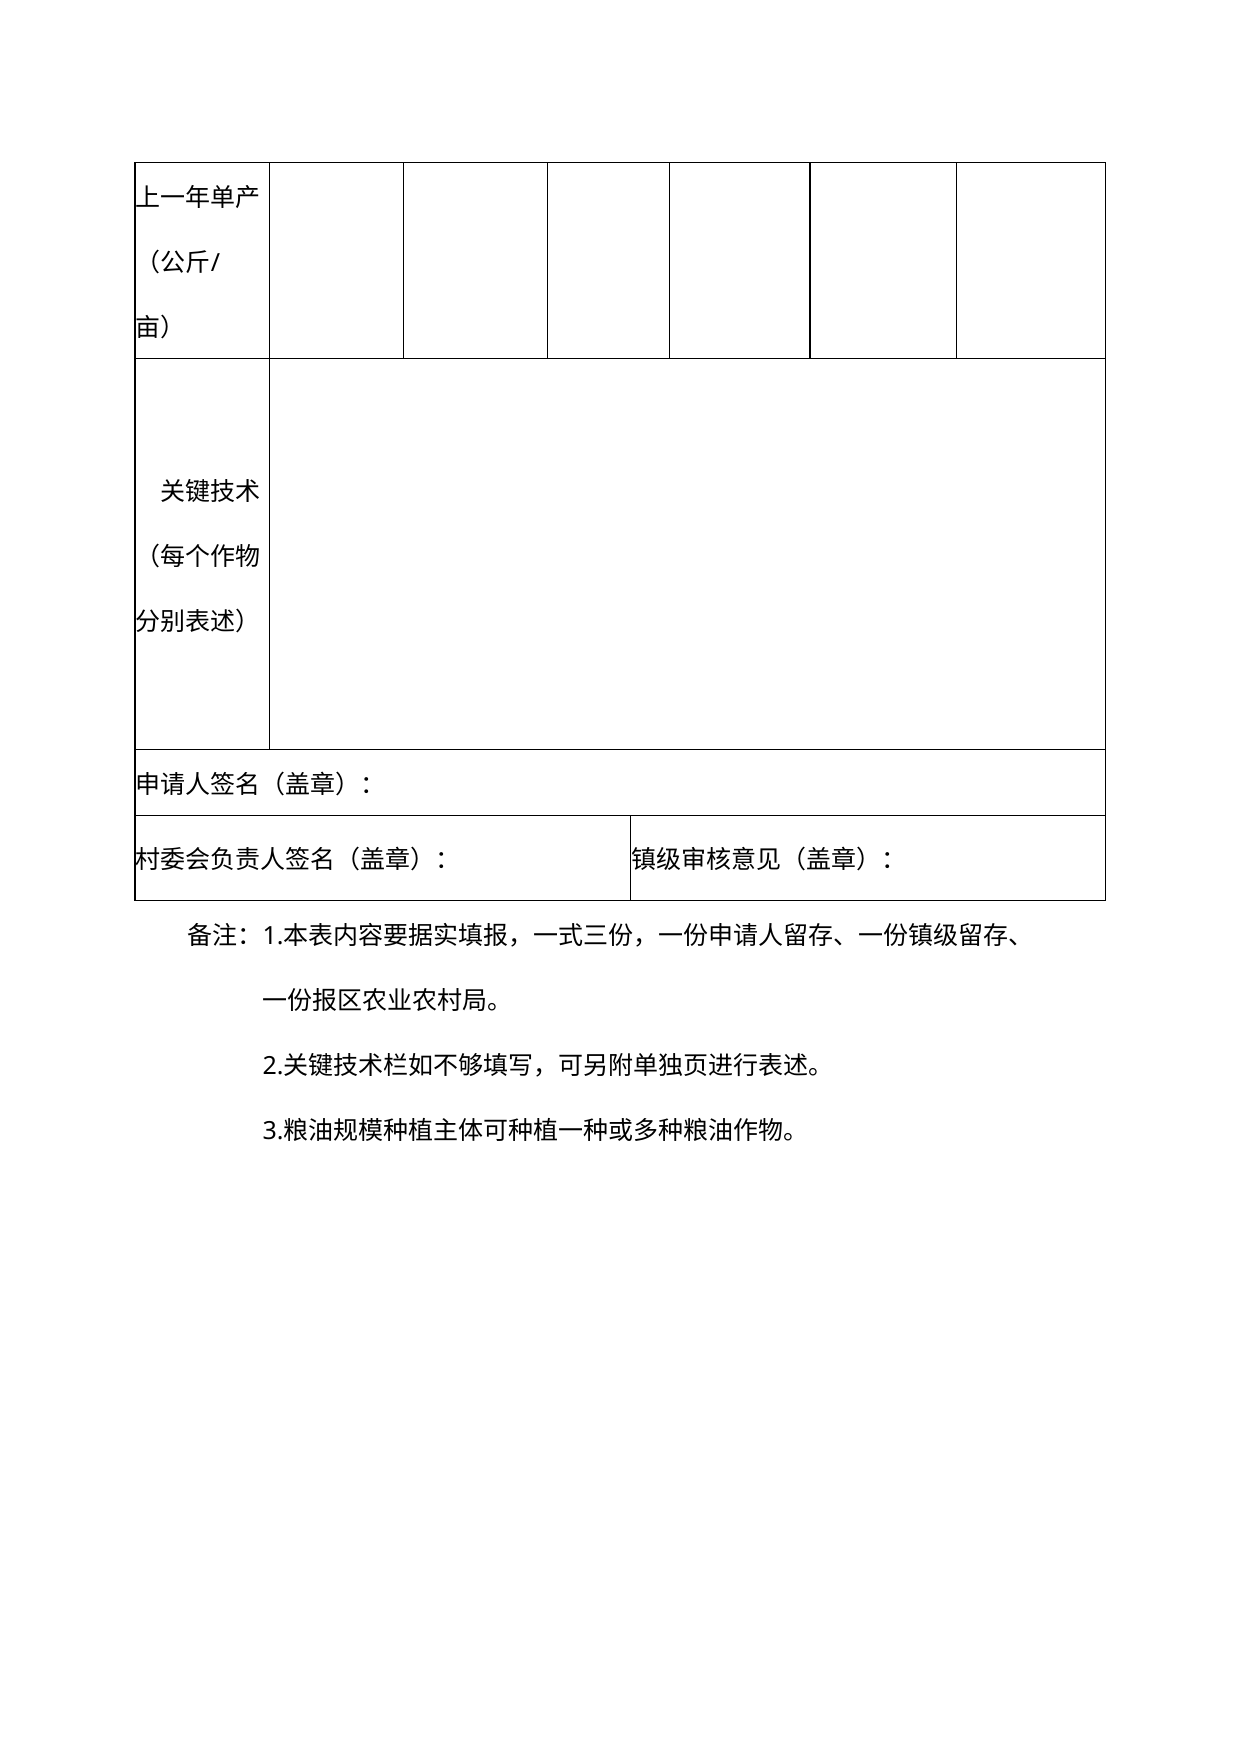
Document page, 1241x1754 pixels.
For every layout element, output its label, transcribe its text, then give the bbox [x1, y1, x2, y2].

table_cell 镇级审核意见（盖章）： [631, 816, 1105, 900]
table_cell [670, 163, 809, 358]
text 备注：1.本表内容要据实填报，一式三份，一份申请人留存、一份镇级留存、一份报区农业农村局。 [187, 901, 1053, 1031]
table_cell [957, 163, 1105, 358]
table_cell [270, 163, 403, 358]
table_cell 上一年单产 （公斤/亩） [136, 163, 269, 358]
table_cell 村委会负责人签名（盖章）： [136, 816, 630, 900]
table_cell [548, 163, 669, 358]
table_cell [811, 163, 956, 358]
table_cell [270, 359, 1105, 749]
text 3.粮油规模种植主体可种植一种或多种粮油作物。 [187, 1096, 1053, 1161]
text 2.关键技术栏如不够填写，可另附单独页进行表述。 [187, 1031, 1053, 1096]
table_cell 关键技术（每个作物分别表述） [136, 359, 269, 749]
table_cell 申请人签名（盖章）： [136, 750, 1105, 815]
table_cell [404, 163, 547, 358]
